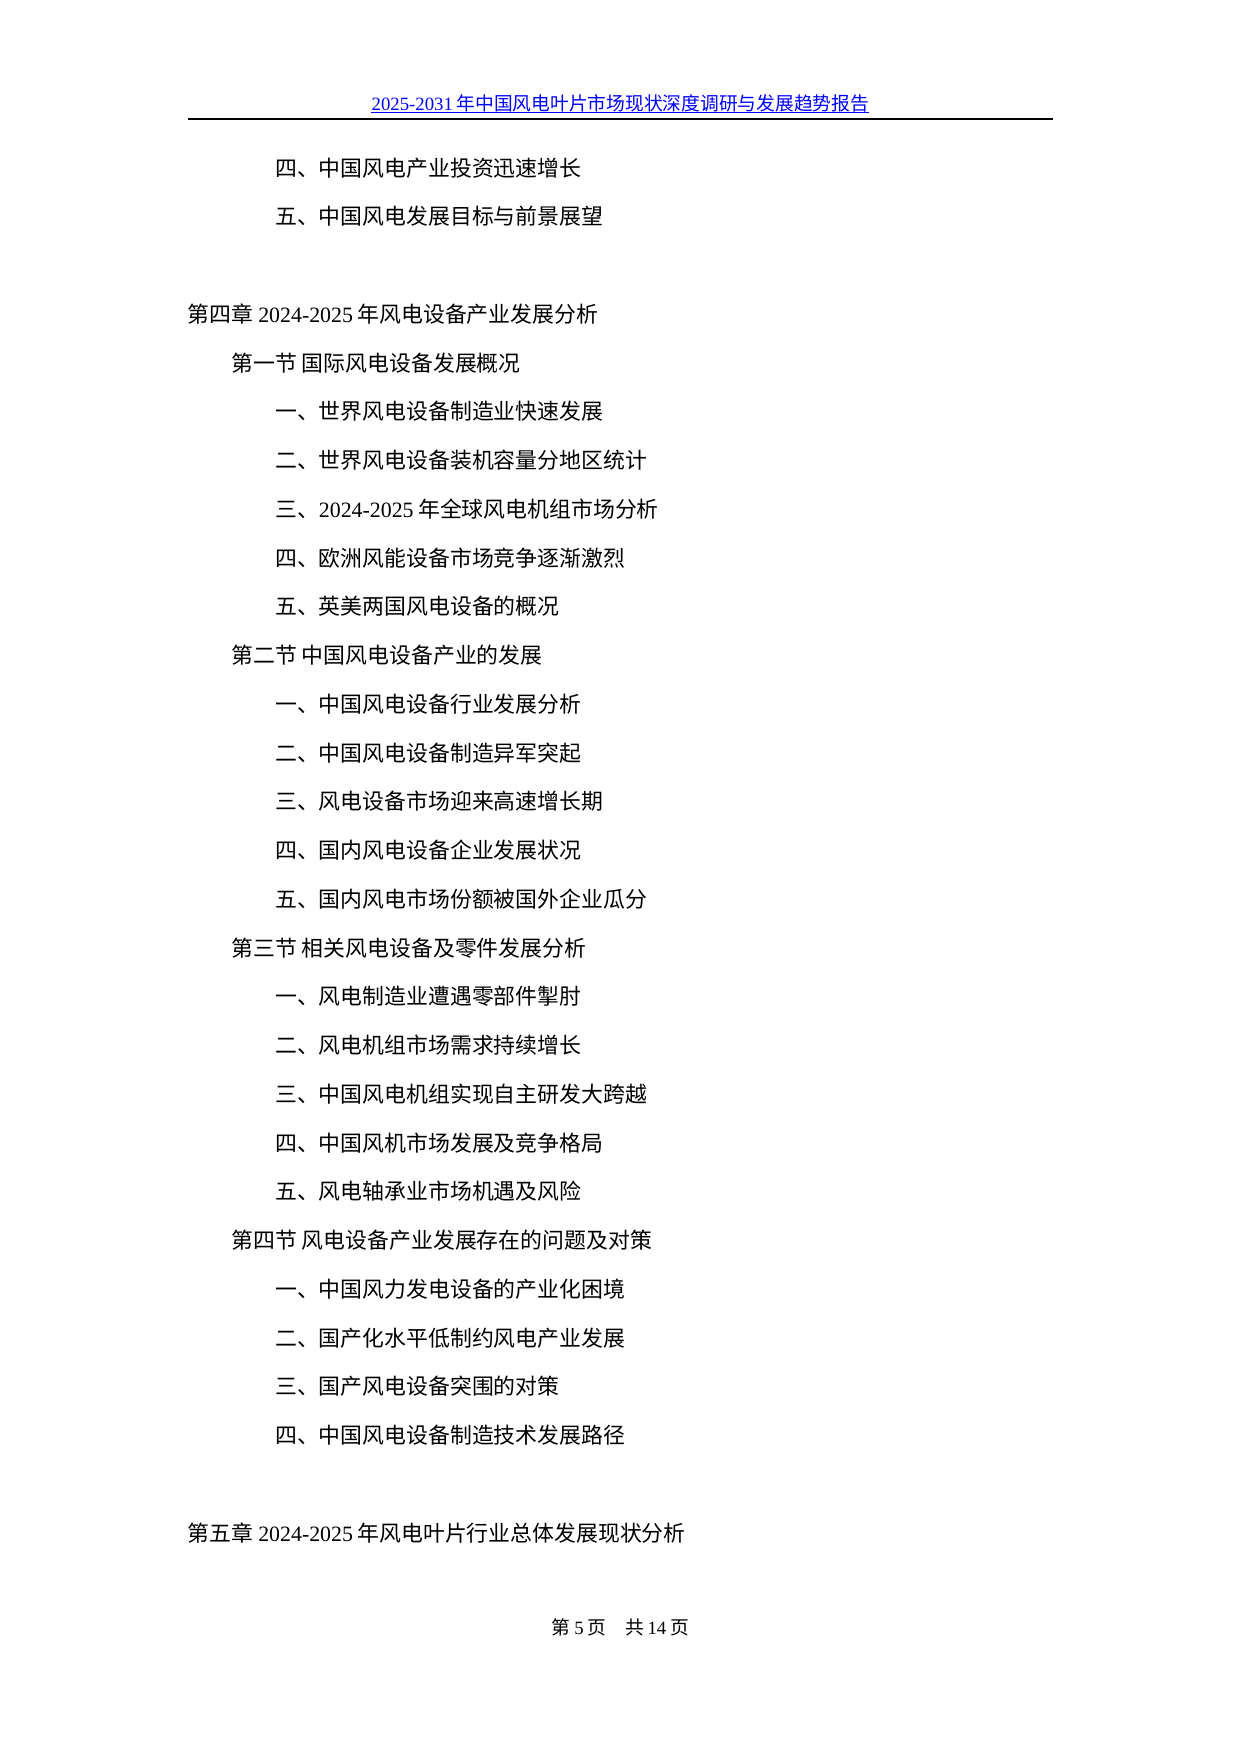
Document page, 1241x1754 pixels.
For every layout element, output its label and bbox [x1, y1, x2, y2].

text [187, 150, 1053, 1548]
